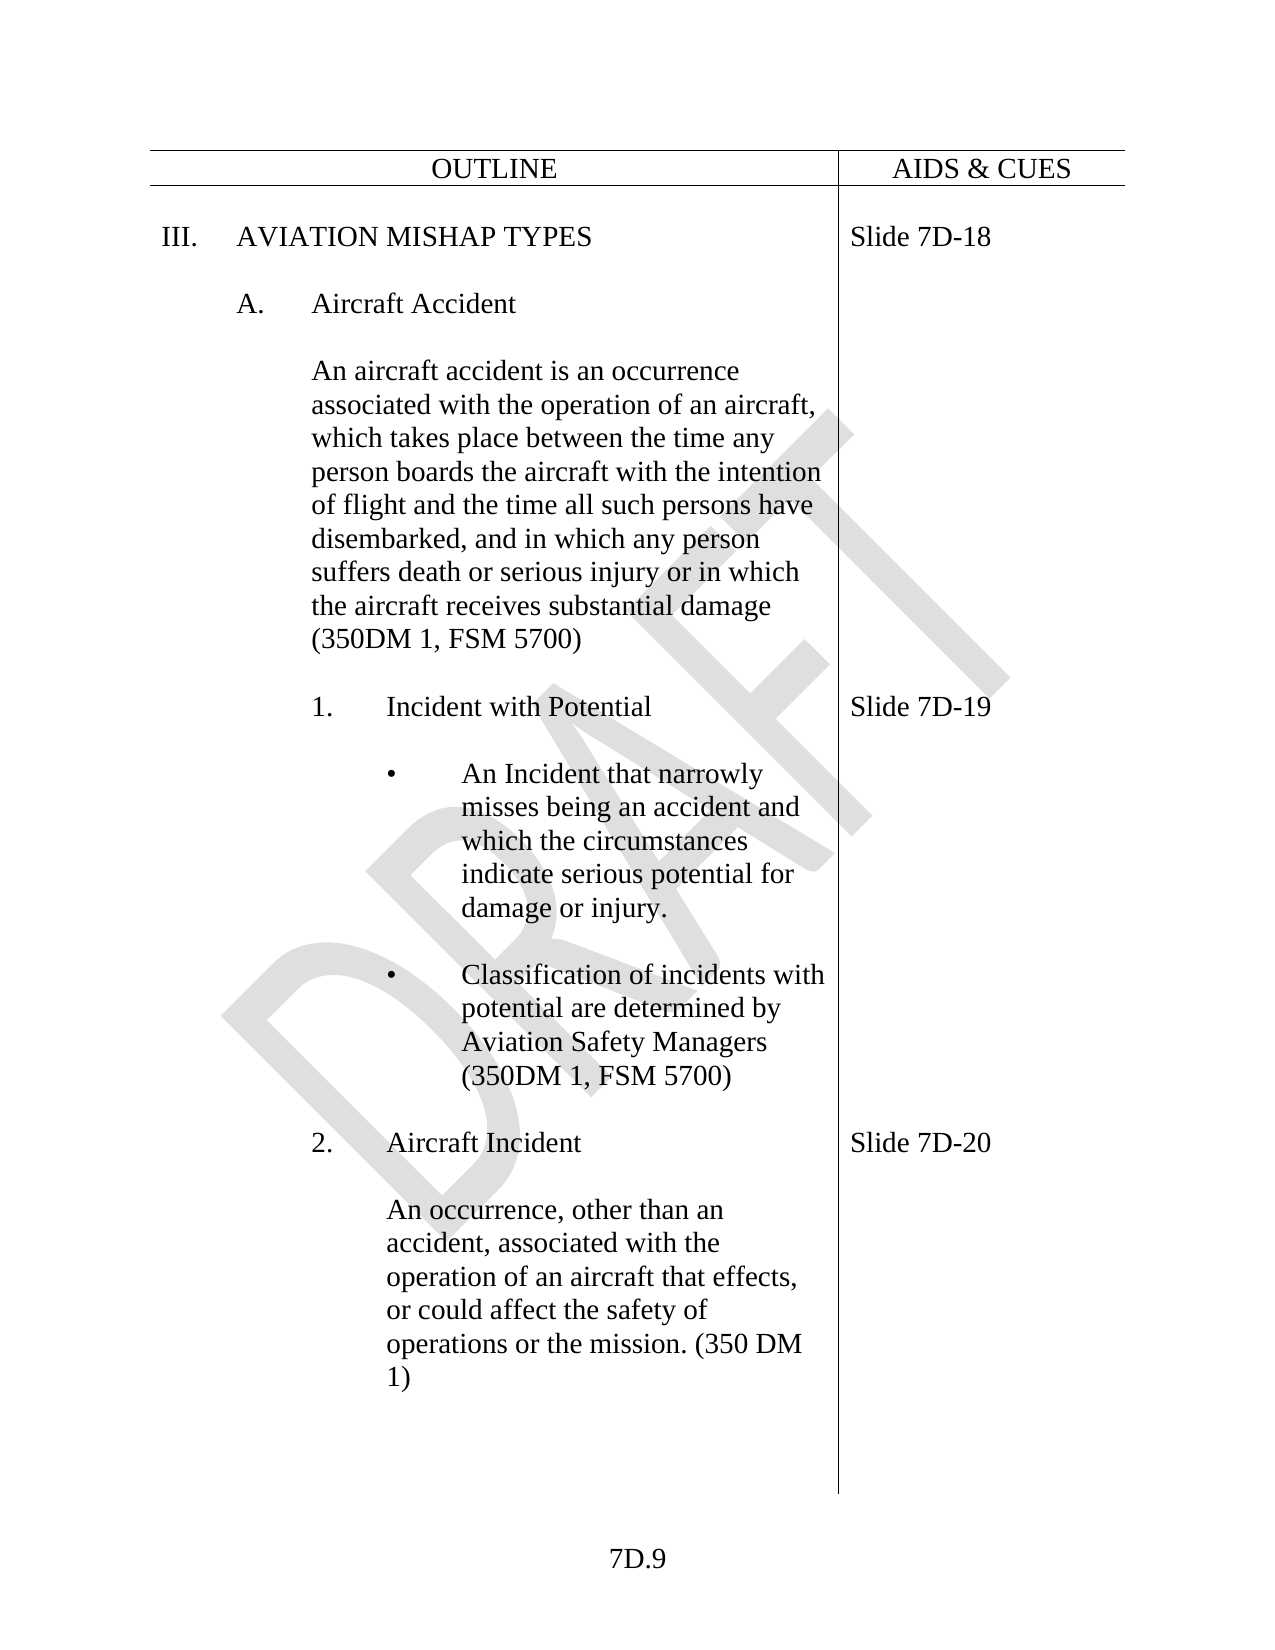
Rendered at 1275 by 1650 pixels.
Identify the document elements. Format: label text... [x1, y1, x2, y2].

table_header AIDS & CUES [839, 151, 1125, 184]
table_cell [150, 186, 838, 1494]
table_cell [839, 186, 1125, 1494]
table_header OUTLINE [150, 151, 838, 184]
